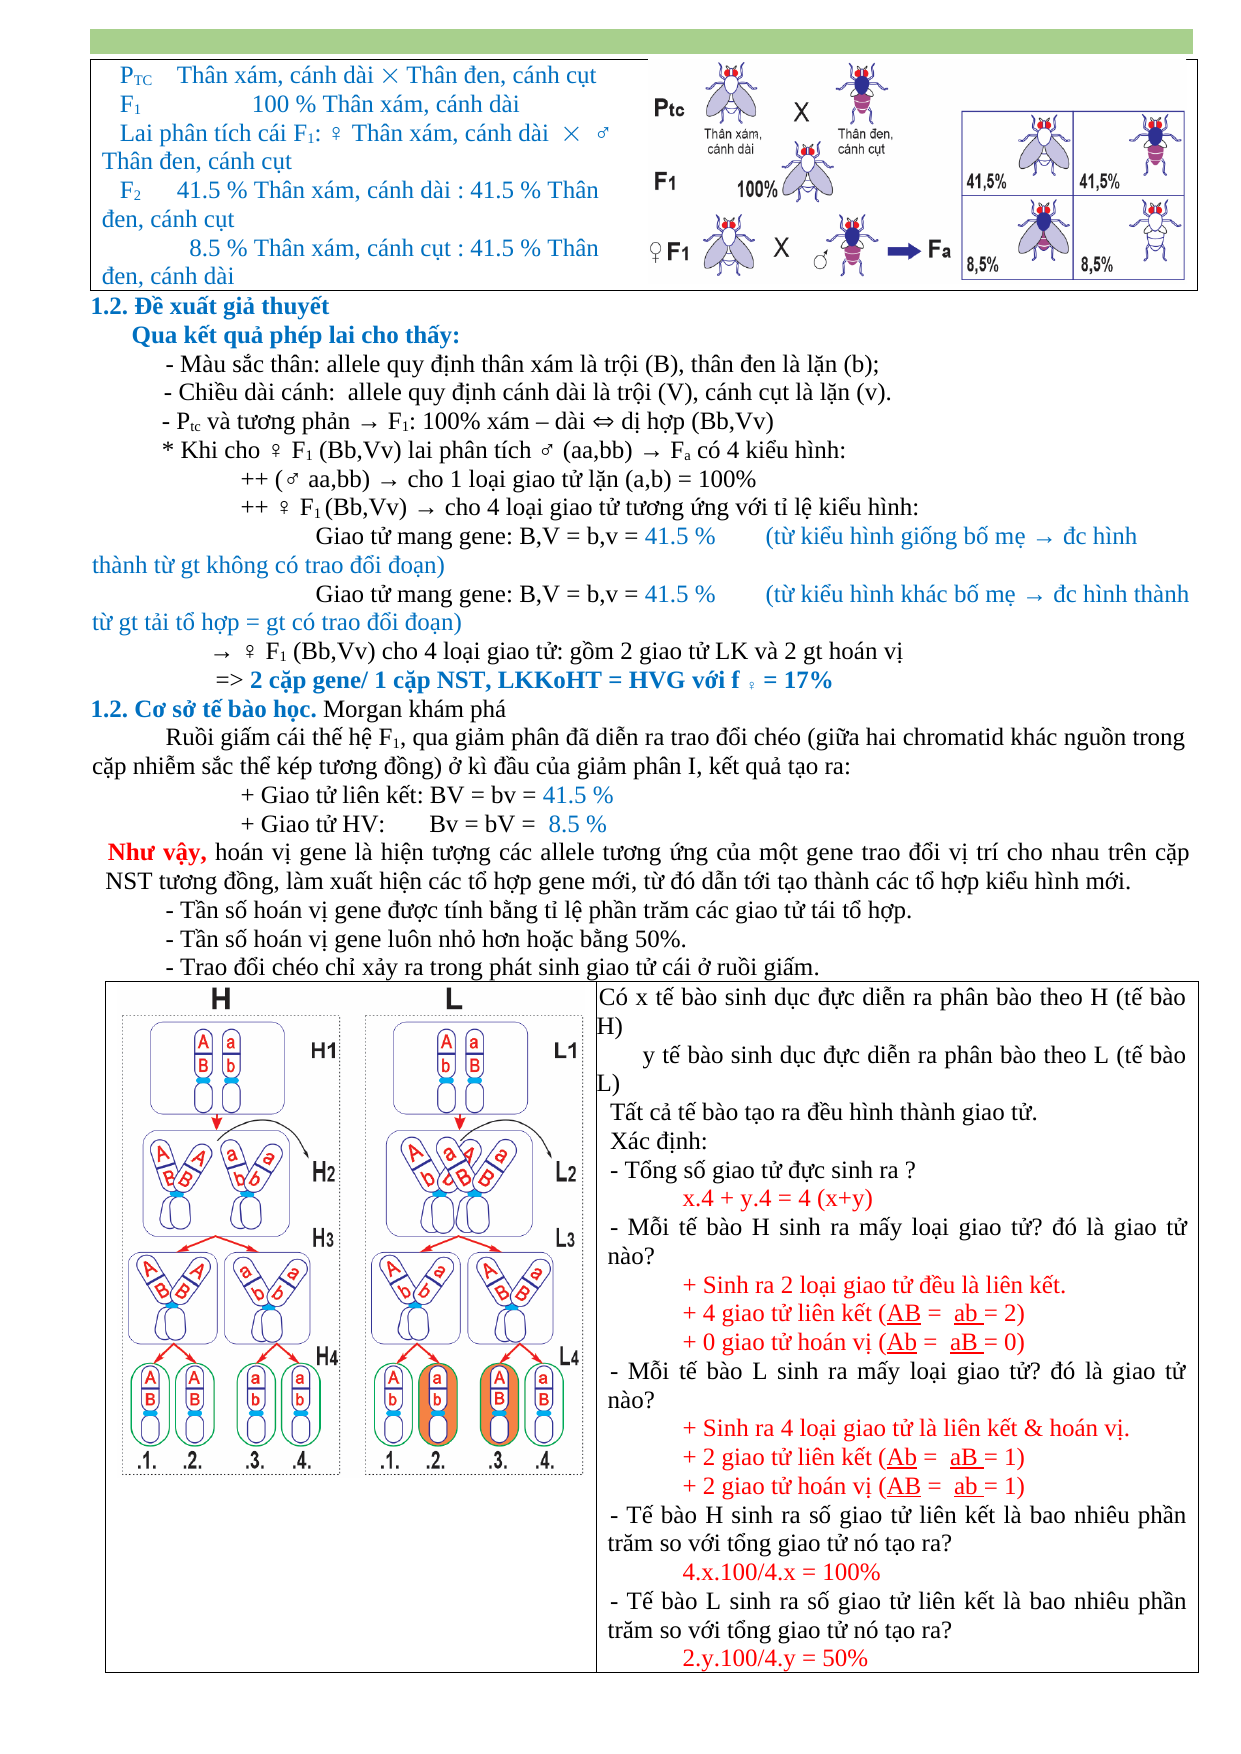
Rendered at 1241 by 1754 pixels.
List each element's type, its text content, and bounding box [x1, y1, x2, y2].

text Như vậy, hoán vị gene là hiện tượng các allele tương ứng của một gene trao đổi vị trí cho nhau trên cặp NST tương đồng, làm xuất hiện các tổ hợp gene mới, từ đó dẫn tới tạo thành các tổ hợp kiểu hình mới. [105, 837, 1193, 895]
text Ruồi giấm cái thế hệ F1, qua giảm phân đã diễn ra trao đổi chéo (giữa hai chromatid khác nguồn trong cặp nhiễm sắc thể kép tương đồng) ở kì đầu của giảm phân I, kết quả tạo ra: [92, 722, 1193, 780]
text + Giao tử HV: Bv = bV = 8.5 % [92, 809, 1193, 837]
text 1.2. Đề xuất giả thuyết [90, 291, 1193, 320]
text => 2 cặp gene/ 1 cặp NST, LKKoHT = HVG với f ♀ = 17% [92, 665, 1193, 694]
text Qua kết quả phép lai cho thấy: [90, 320, 1193, 349]
text - Màu sắc thân: allele quy định thân xám là trội (B), thân đen là lặn (b); [92, 349, 1193, 377]
text + Giao tử liên kết: BV = bv = 41.5 % [92, 780, 1193, 809]
text - Chiều dài cánh: allele quy định cánh dài là trội (V), cánh cụt là lặn (v). [92, 377, 1193, 406]
text ++ ♀ F1 (Bb,Vv) → cho 4 loại giao tử tương ứng với tỉ lệ kiểu hình: [92, 492, 1193, 521]
text - Tần số hoán vị gene luôn nhỏ hơn hoặc bằng 50%. [105, 924, 1193, 952]
text * Khi cho ♀ F1 (Bb,Vv) lai phân tích ♂ (aa,bb) → Fa có 4 kiểu hình: [90, 435, 1193, 464]
table_header [106, 982, 596, 1672]
text ++ (♂ aa,bb) → cho 1 loại giao tử lặn (a,b) = 100% [92, 464, 1193, 492]
text 1.2. Cơ sở tế bào học. Morgan khám phá [90, 694, 1193, 722]
picture [117, 982, 585, 1478]
text Giao tử mang gene: B,V = b,v = 41.5 % (từ kiểu hình giống bố mẹ → đc hình thành từ gt không có trao đổi đoạn) [92, 521, 1193, 579]
text → ♀ F1 (Bb,Vv) cho 4 loại giao tử: gồm 2 giao tử LK và 2 gt hoán vị [92, 636, 1193, 665]
text - Ptc và tương phản → F1: 100% xám – dài dị hợp (Bb,Vv) [90, 406, 1193, 435]
text - Tần số hoán vị gene được tính bằng tỉ lệ phần trăm các giao tử tái tổ hợp. [105, 895, 1193, 924]
table_header PTC Thân xám, cánh dài Thân đen, cánh cụt F1 100 % Thân xám, cánh dài Lai phân tích cái F1: ♀ Thân xám, cánh dài ♂ Thân đen, cánh cụt F2 41.5 % Thân xám, cánh dài : 41.5 % Thân đen, cánh cụt 8.5 % Thân xám, cánh cụt : 41.5 % Thân đen, cánh dài [91, 60, 1197, 290]
picture [648, 59, 1187, 284]
text - Trao đổi chéo chỉ xảy ra trong phát sinh giao tử cái ở ruồi giấm. [92, 952, 1193, 981]
text Giao tử mang gene: B,V = b,v = 41.5 % (từ kiểu hình khác bố mẹ → đc hình thành từ gt tải tổ hợp = gt có trao đổi đoạn) [92, 579, 1193, 636]
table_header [597, 982, 1198, 1672]
